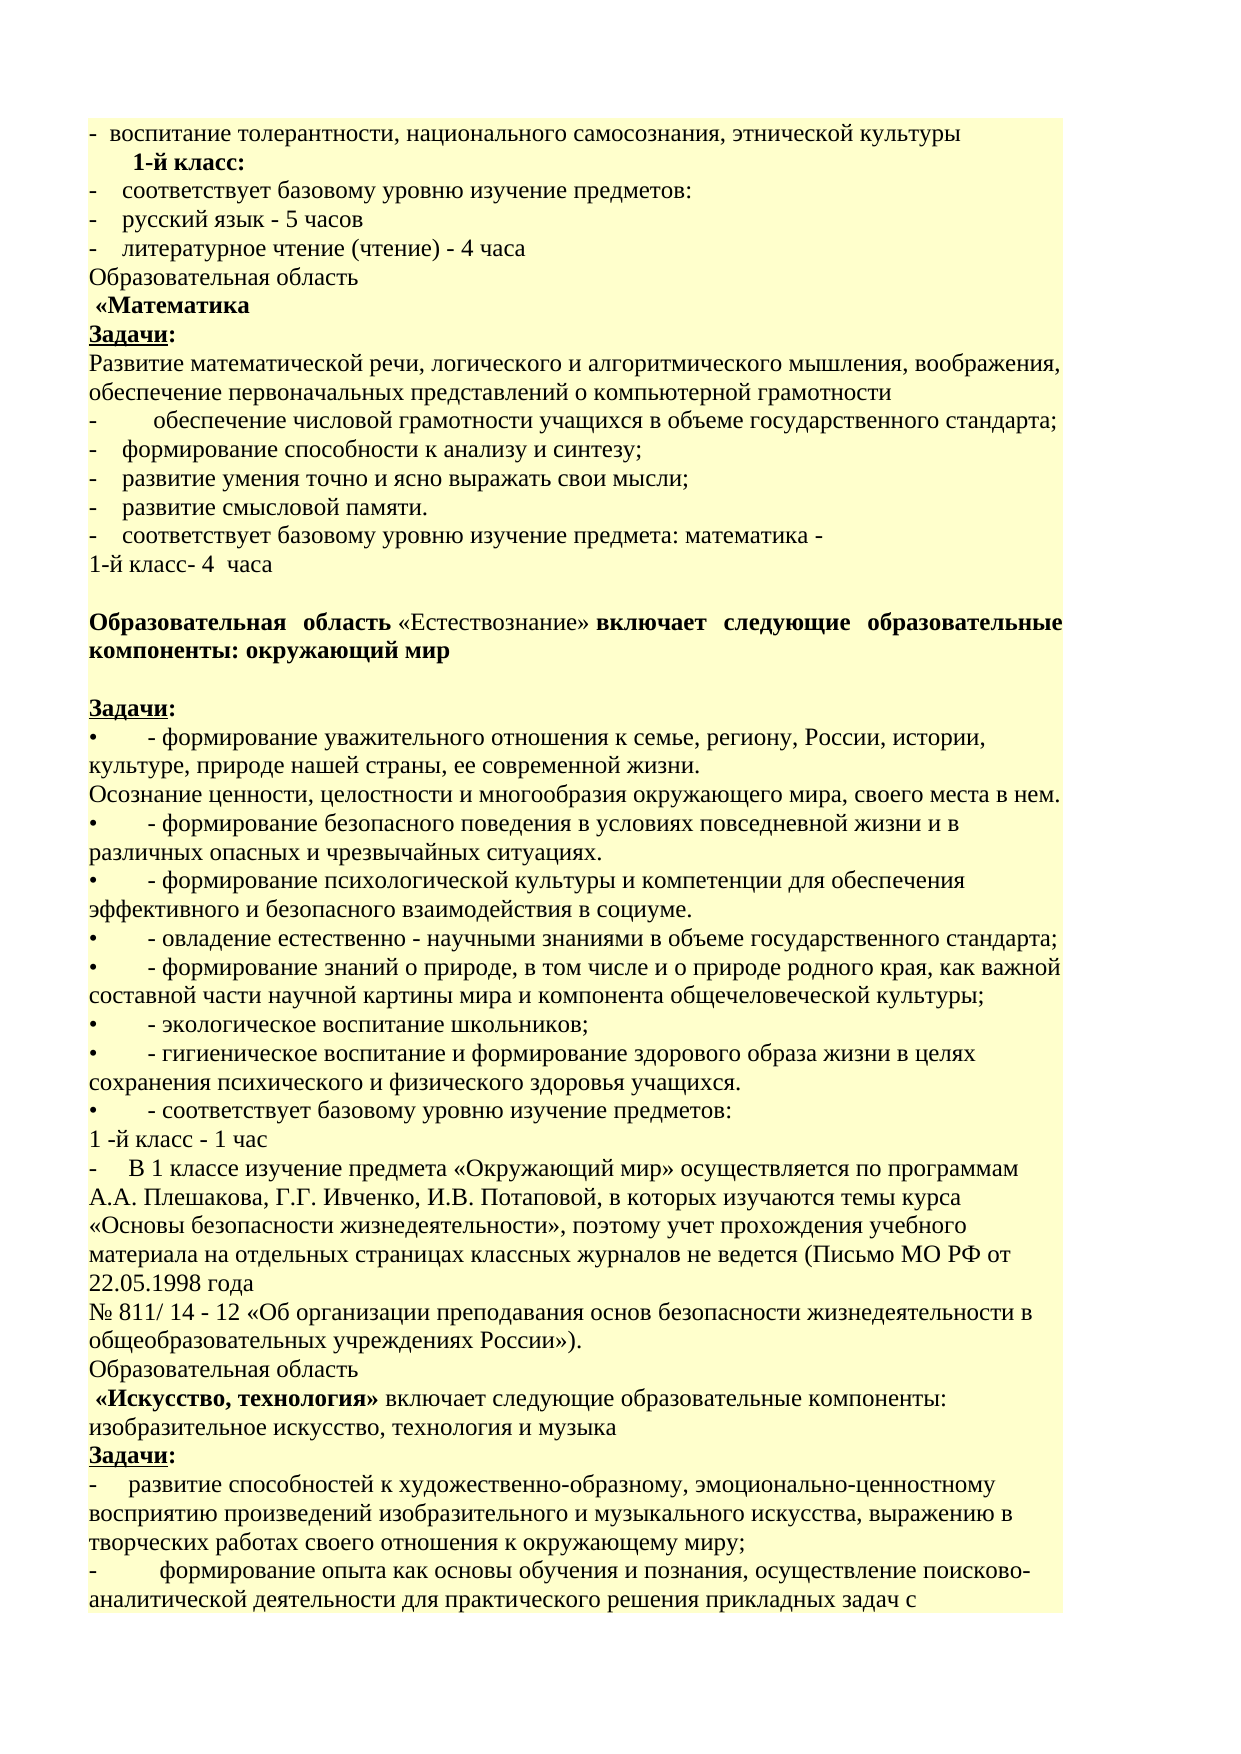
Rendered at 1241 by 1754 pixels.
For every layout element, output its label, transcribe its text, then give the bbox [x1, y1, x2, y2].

text - В 1 классе изучение предмета «Окружающий мир» осуществляется по программам А.А. Плешакова, Г.Г. Ивченко, И.В. Потаповой, в которых изучаются темы курса «Основы безопасности жизнедеятельности», поэтому учет прохождения учебного материала на отдельных страницах классных журналов не ведется (Письмо МО РФ от 22.05.1998 года [88, 1153, 1063, 1297]
text - развитие смысловой памяти. [88, 492, 1063, 521]
text • - формирование психологической культуры и компетенции для обеспечения эффективного и безопасного взаимодействия в социуме. [88, 866, 1063, 923]
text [88, 1556, 1063, 1613]
text «Математика [88, 291, 1063, 319]
text Образовательная область [88, 262, 1063, 291]
text • - формирование знаний о природе, в том числе и о природе родного края, как важной составной части научной картины мира и компонента общечеловеческой культуры; [88, 952, 1063, 1009]
text - соответствует базовому уровню изучение предмета: математика - [88, 521, 1063, 549]
text Образовательная область [88, 1354, 1063, 1383]
text Задачи: [88, 319, 1063, 348]
text Задачи: [88, 1441, 1063, 1469]
text - развитие способностей к художественно-образному, эмоционально-ценностному восприятию произведений изобразительного и музыкального искусства, выражению в творческих работах своего отношения к окружающему миру; [88, 1469, 1063, 1556]
text 1-й класс-4 часа [88, 549, 1063, 578]
text • - экологическое воспитание школьников; [88, 1009, 1063, 1038]
text - соответствует базовому уровню изучение предметов: [88, 176, 1063, 204]
text • - формирование безопасного поведения в условиях повседневной жизни и в различных опасных и чрезвычайных ситуациях. [88, 808, 1063, 866]
text • - соответствует базовому уровню изучение предметов: [88, 1096, 1063, 1124]
text • - гигиеническое воспитание и формирование здорового образа жизни в целях сохранения психического и физического здоровья учащихся. [88, 1038, 1063, 1096]
text «Искусство, технология» включает следующие образовательные компоненты: изобразительное искусство, технология и музыка [88, 1383, 1063, 1441]
text 1 -й класс - 1 час [88, 1124, 1063, 1153]
text • - овладение естественно - научными знаниями в объеме государственного стандарта; [88, 923, 1063, 952]
text - русский язык - 5 часов [88, 204, 1063, 233]
text - литературное чтение (чтение) - 4 часа [88, 233, 1063, 262]
text Развитие математической речи, логического и алгоритмического мышления, воображения, обеспечение первоначальных представлений о компьютерной грамотности [88, 348, 1063, 406]
text • - формирование уважительного отношения к семье, региону, России, истории, культуре, природе нашей страны, ее современной жизни. [88, 722, 1063, 779]
text Задачи: [88, 693, 1063, 722]
text - формирование способности к анализу и синтезу; [88, 434, 1063, 463]
text - обеспечение числовой грамотности учащихся в объеме государственного стандарта; [88, 406, 1063, 434]
text - воспитание толерантности, национального самосознания, этнической культуры [88, 118, 1063, 147]
text № 811/ 14 - 12 «Об организации преподавания основ безопасности жизнедеятельности в общеобразовательных учреждениях России»). [88, 1297, 1063, 1354]
text Образовательная область «Естествознание» включает следующие образовательные компоненты: окружающий мир [88, 607, 1063, 664]
text Осознание ценности, целостности и многообразия окружающего мира, своего места в нем. [88, 779, 1063, 808]
text - развитие умения точно и ясно выражать свои мысли; [88, 463, 1063, 492]
text 1-й класс: [88, 147, 1063, 176]
